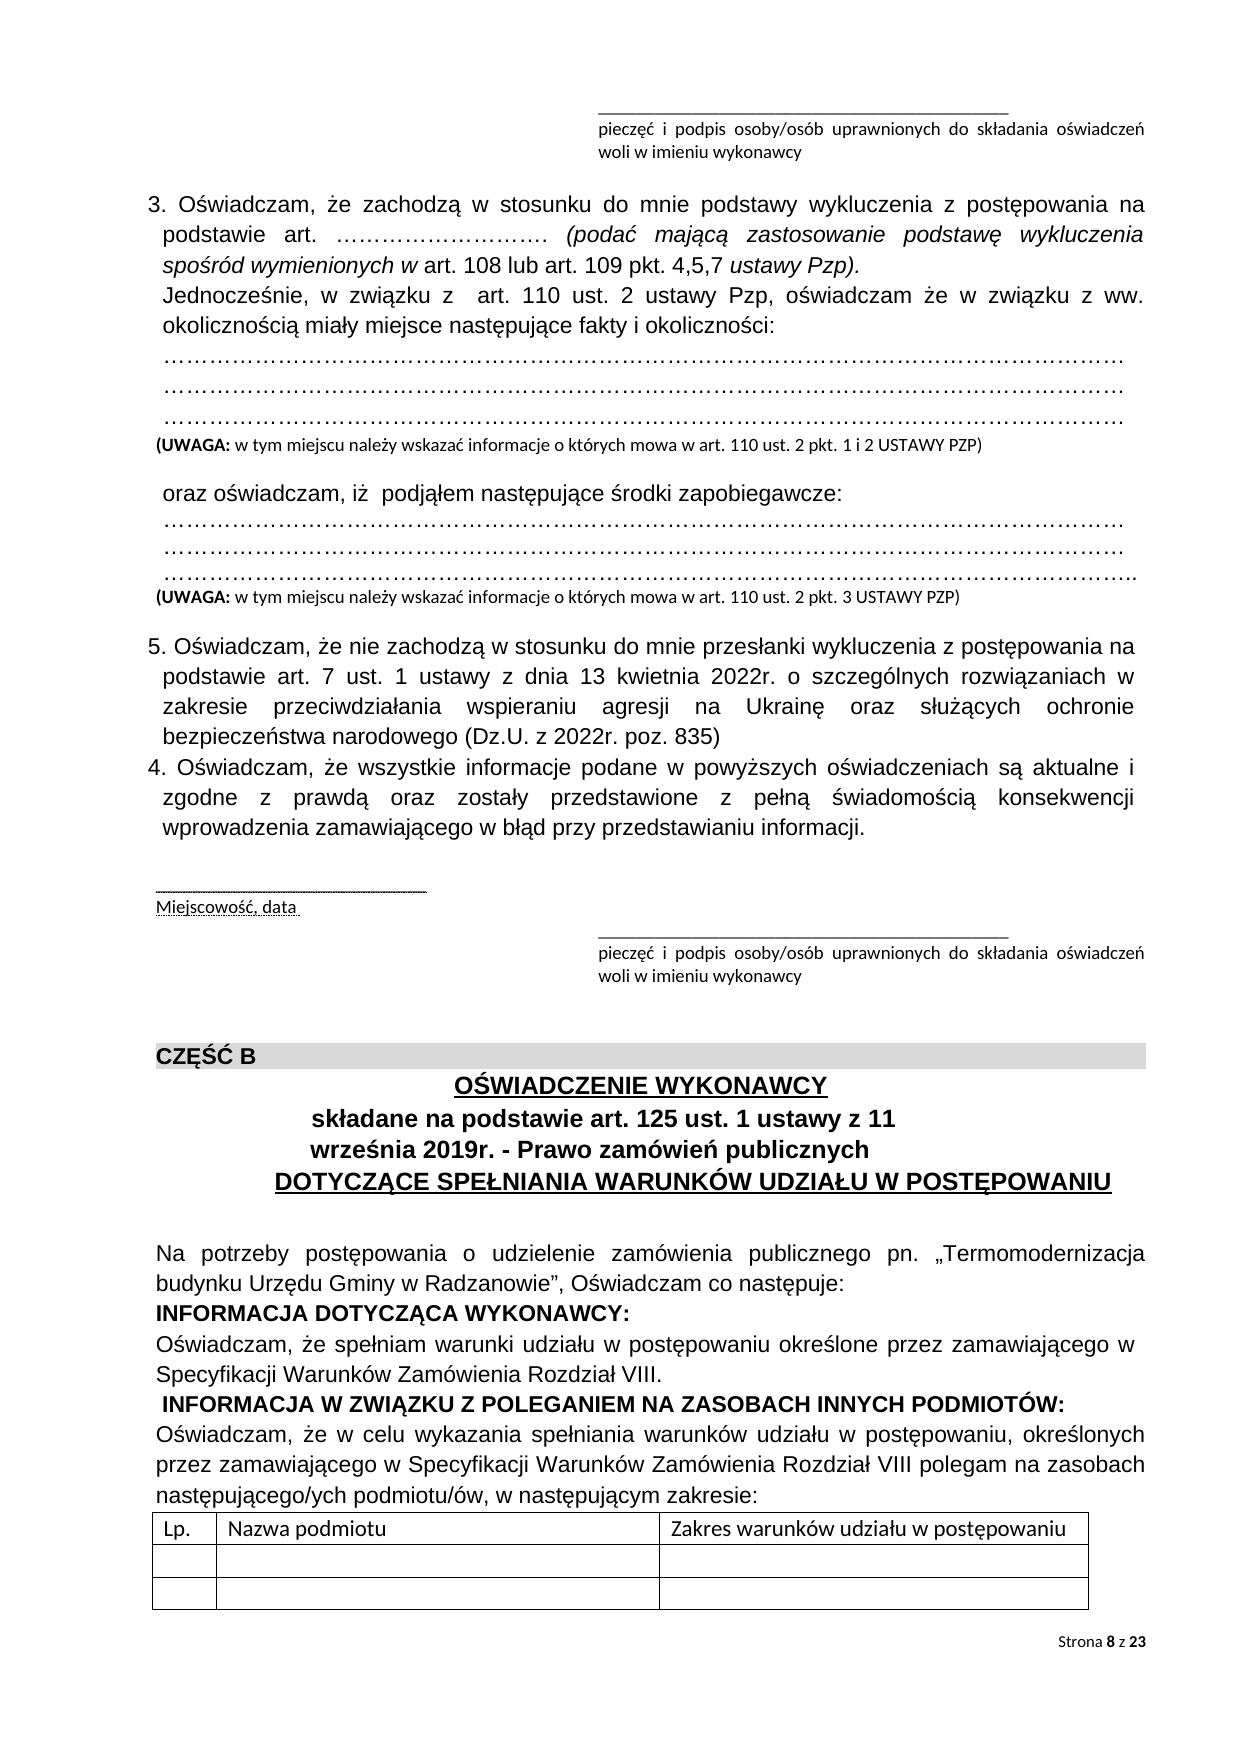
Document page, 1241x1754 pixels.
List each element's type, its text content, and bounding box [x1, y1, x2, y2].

text _____________________________ [156, 872, 1146, 895]
table_cell [660, 1578, 1088, 1609]
table_header Nazwa podmiotu [217, 1513, 659, 1544]
text Oświadczam, że w celu wykazania spełniania warunków udziału w postępowaniu, określonych przez zamawiającego w Specyfikacji Warunków Zamówienia Rozdział VIII polegam na zasobach następującego/ych podmiotu/ów, w następującym zakresie: [156, 1421, 1146, 1508]
text ____________________________________________ [598, 918, 1146, 941]
text DOTYCZĄCE SPEŁNIANIA WARUNKÓW UDZIAŁU W POSTĘPOWANIU [274, 1167, 1146, 1196]
text pieczęć i podpis osoby/osób uprawnionych do składania oświadczeń woli w imieniu wykonawcy [598, 117, 1146, 163]
list ……………………………………………………………………………………………………………………………………………………………………………………………………………………………………………………………………………………………………………………………………………….. [162, 506, 1146, 586]
table_cell [217, 1578, 659, 1609]
text ____________________________________________ [598, 94, 1146, 117]
text Miejscowość, data [156, 895, 1146, 918]
text (UWAGA: w tym miejscu należy wskazać informacje o których mowa w art. 110 ust. 2 pkt. 3 USTAWY PZP) [156, 586, 1146, 608]
text pieczęć i podpis osoby/osób uprawnionych do składania oświadczeń woli w imieniu wykonawcy [598, 941, 1146, 987]
text OŚWIADCZENIE WYKONAWCY [156, 1071, 1126, 1100]
list ……………………………………………………………………………………………………………………………………………………………………………………………………………………………………………………………………………………………………………………………………………… [162, 342, 1146, 429]
table_cell [153, 1578, 216, 1609]
text INFORMACJA DOTYCZĄCA WYKONAWCY: [156, 1300, 1146, 1327]
list Jednocześnie, w związku z art. 110 ust. 2 ustawy Pzp, oświadczam że w związku z ww. okolicznością miały miejsce następujące fakty i okoliczności: [162, 282, 1146, 338]
text Oświadczam, że spełniam warunki udziału w postępowaniu określone przez zamawiającego w Specyfikacji Warunków Zamówienia Rozdział VIII. [156, 1331, 1135, 1387]
text (UWAGA: w tym miejscu należy wskazać informacje o których mowa w art. 110 ust. 2 pkt. 1 i 2 USTAWY PZP) [156, 433, 1146, 456]
text 4. Oświadczam, że wszystkie informacje podane w powyższych oświadczeniach są aktualne i zgodne z prawdą oraz zostały przedstawione z pełną świadomością konsekwencji wprowadzenia zamawiającego w błąd przy przedstawianiu informacji. [148, 753, 1135, 840]
table_header Zakres warunków udziału w postępowaniu [660, 1513, 1088, 1544]
table_cell [660, 1545, 1088, 1577]
table_header Lp. [153, 1513, 216, 1544]
table_cell [153, 1545, 216, 1577]
text INFORMACJA W ZWIĄZKU Z POLEGANIEM NA ZASOBACH INNYCH PODMIOTÓW: [156, 1391, 1146, 1417]
text 3. Oświadczam, że zachodzą w stosunku do mnie podstawy wykluczenia z postępowania na podstawie art. ………………………. (podać mającą zastosowanie podstawę wykluczenia spośród wymienionych w art. 108 lub art. 109 pkt. 4,5,7 ustawy Pzp). [148, 191, 1146, 278]
text Na potrzeby postępowania o udzielenie zamówienia publicznego pn. „Termomodernizacja budynku Urzędu Gminy w Radzanowie”, Oświadczam co następuje: [156, 1240, 1146, 1296]
text 5. Oświadczam, że nie zachodzą w stosunku do mnie przesłanki wykluczenia z postępowania na podstawie art. 7 ust. 1 ustawy z dnia 13 kwietnia 2022r. o szczególnych rozwiązaniach w zakresie przeciwdziałania wspieraniu agresji na Ukrainę oraz służących ochronie bezpieczeństwa narodowego (Dz.U. z 2022r. poz. 835) [148, 633, 1135, 750]
text CZĘŚĆ B [156, 1043, 1146, 1069]
text składane na podstawie art. 125 ust. 1 ustawy z 11 września 2019r. - Prawo zamówień publicznych [310, 1104, 984, 1164]
table_cell [217, 1545, 659, 1577]
list oraz oświadczam, iż podjąłem następujące środki zapobiegawcze: [162, 480, 1146, 506]
